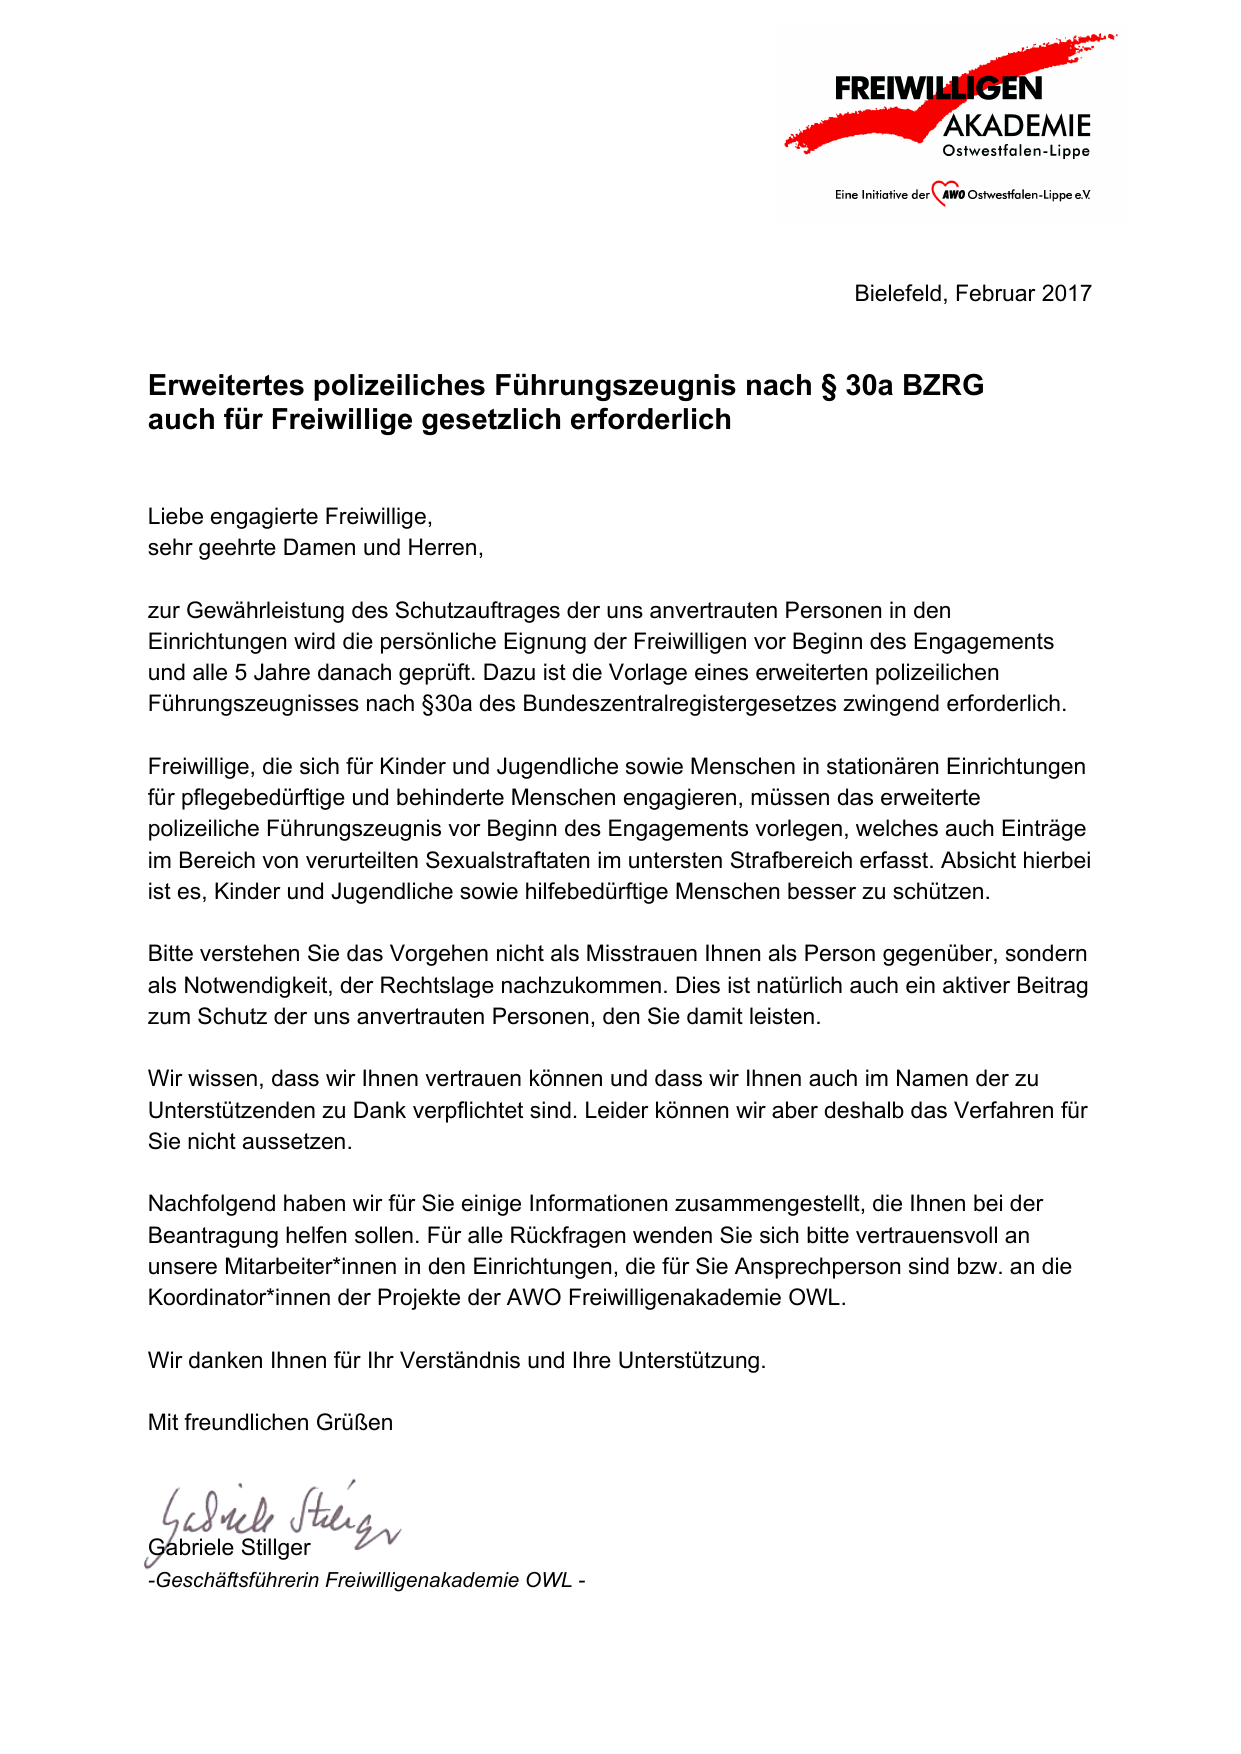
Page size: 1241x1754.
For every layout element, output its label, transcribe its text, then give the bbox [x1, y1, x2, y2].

text Mit freundlichen Grüßen [148, 1404, 1092, 1436]
subtitle auch für Freiwillige gesetzlich erforderlich [148, 402, 1092, 436]
text zur Gewährleistung des Schutzauftrages der uns anvertrauten Personen in den Einrichtungen wird die persönliche Eignung der Freiwilligen vor Beginn des Engagements und alle 5 Jahre danach geprüft. Dazu ist die Vorlage eines erweiterten polizeilichen Führungszeugnisses nach §30a des Bundeszentralregistergesetzes zwingend erforderlich. [148, 592, 1092, 717]
text Liebe engagierte Freiwillige, [148, 498, 1092, 529]
text Freiwillige, die sich für Kinder und Jugendliche sowie Menschen in stationären Einrichtungen für pflegebedürftige und behinderte Menschen engagieren, müssen das erweiterte polizeiliche Führungszeugnis vor Beginn des Engagements vorlegen, welches auch Einträge im Bereich von verurteilten Sexualstraftaten im untersten Strafbereich erfasst. Absicht hierbei ist es, Kinder und Jugendliche sowie hilfebedürftige Menschen besser zu schützen. [148, 748, 1092, 904]
text Nachfolgend haben wir für Sie einige Informationen zusammengestellt, die Ihnen bei der Beantragung helfen sollen. Für alle Rückfragen wenden Sie sich bitte vertrauensvoll an unsere Mitarbeiter*innen in den Einrichtungen, die für Sie Ansprechperson sind bzw. an die Koordinator*innen der Projekte der AWO Freiwilligenakademie OWL. [148, 1186, 1092, 1311]
text sehr geehrte Damen und Herren, [148, 529, 1092, 561]
text Wir wissen, dass wir Ihnen vertrauen können und dass wir Ihnen auch im Namen der zu Unterstützenden zu Dank verpflichtet sind. Leider können wir aber deshalb das Verfahren für Sie nicht aussetzen. [148, 1061, 1092, 1154]
text -Geschäftsführerin Freiwilligenakademie OWL - [148, 1561, 1092, 1592]
text Bitte verstehen Sie das Vorgehen nicht als Misstrauen Ihnen als Person gegenüber, sondern als Notwendigkeit, der Rechtslage nachzukommen. Dies ist natürlich auch ein aktiver Beitrag zum Schutz der uns anvertrauten Personen, den Sie damit leisten. [148, 936, 1092, 1029]
picture [776, 22, 1129, 224]
text Gabriele Stillger [148, 1529, 1092, 1561]
text Wir danken Ihnen für Ihr Verständnis und Ihre Unterstützung. [148, 1342, 1092, 1373]
subtitle Erweitertes polizeiliches Führungszeugnis nach § 30a BZRG [148, 368, 1092, 402]
picture [125, 1465, 425, 1575]
text Bielefeld, Februar 2017 [148, 275, 1092, 306]
